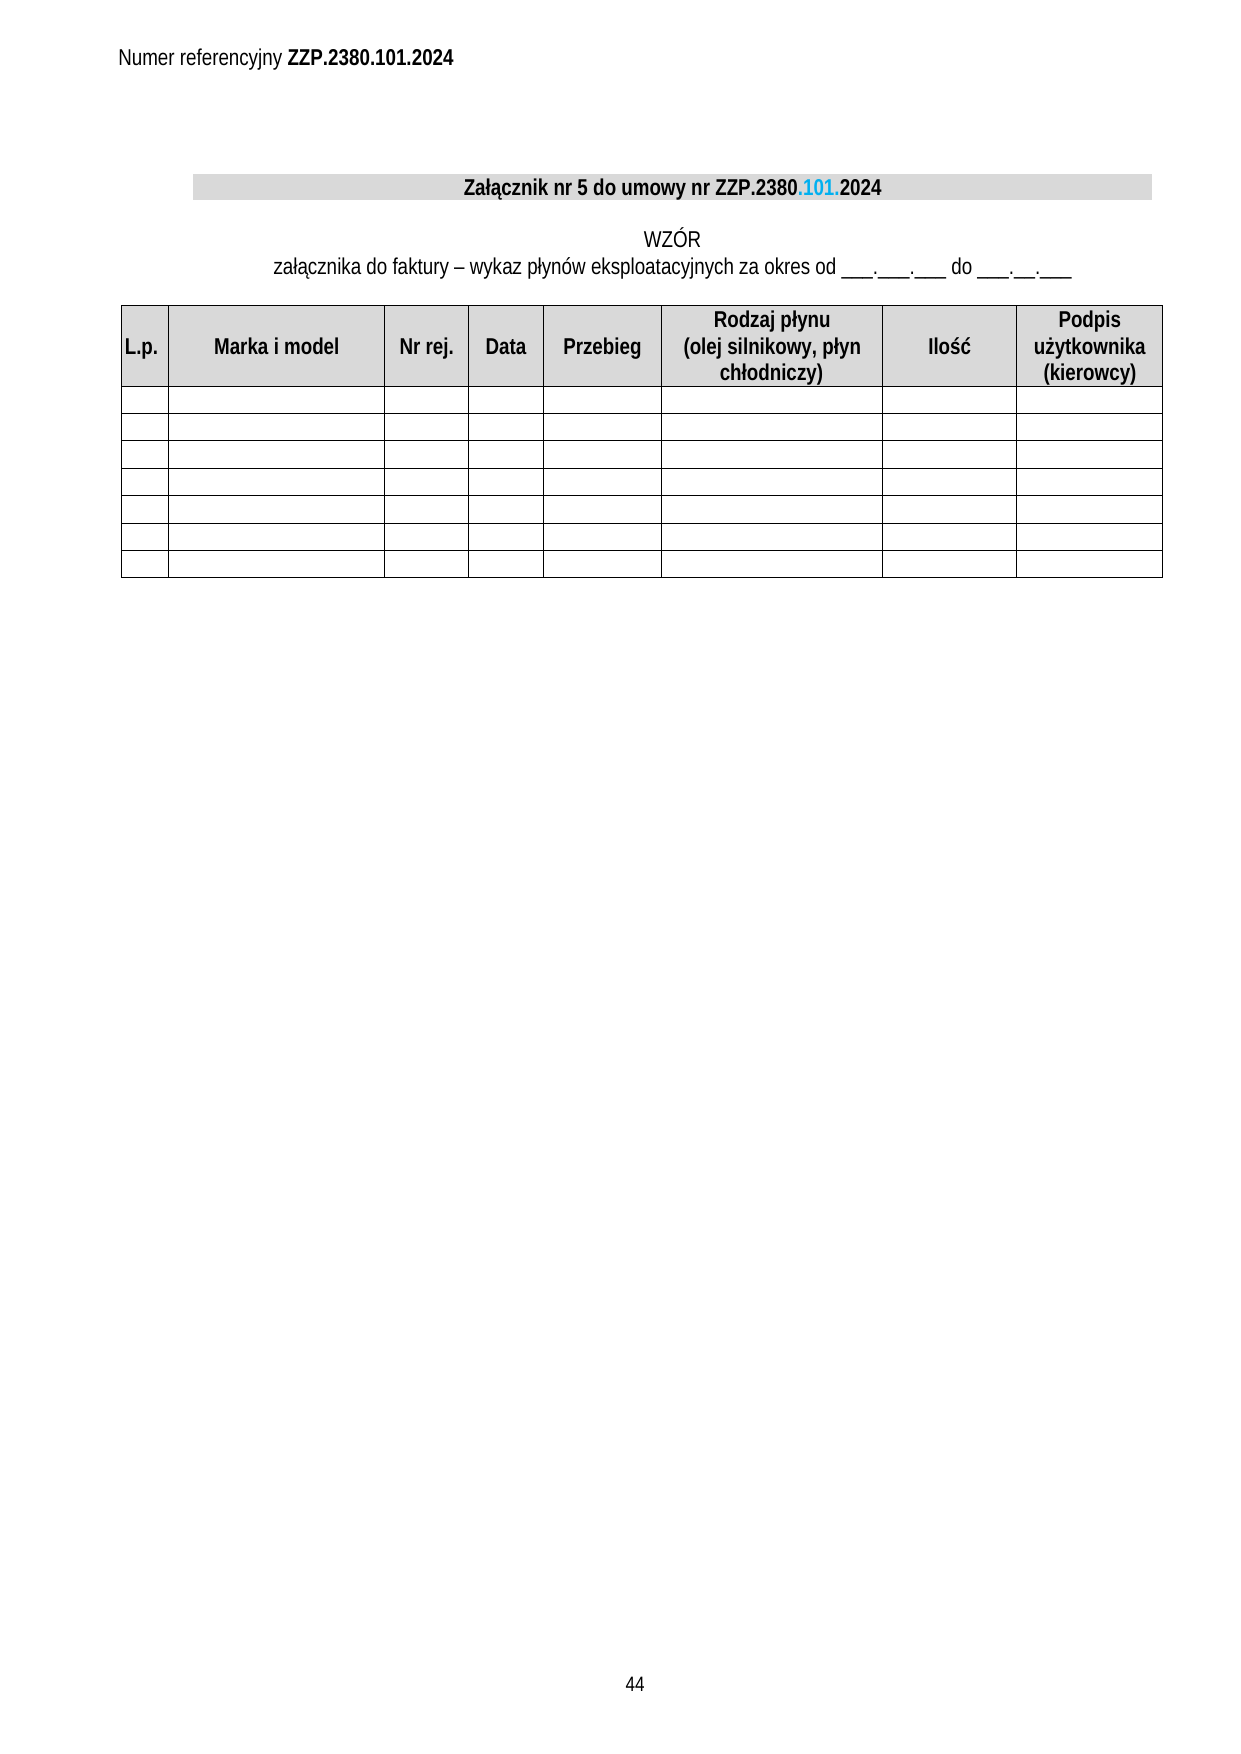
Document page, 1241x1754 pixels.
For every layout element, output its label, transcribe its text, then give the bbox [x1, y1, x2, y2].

table_cell [662, 441, 882, 468]
table_cell [122, 414, 168, 440]
table_header Marka i model [169, 306, 384, 386]
table_header Ilość [883, 306, 1016, 386]
table_cell [883, 496, 1016, 522]
table_cell [883, 441, 1016, 468]
table_cell [169, 524, 384, 550]
table_cell [122, 469, 168, 495]
table_cell [544, 441, 661, 468]
table_cell [544, 414, 661, 440]
table_cell [662, 387, 882, 413]
table_cell [662, 551, 882, 577]
table_header Przebieg [544, 306, 661, 386]
table_cell [169, 441, 384, 468]
table_cell [662, 414, 882, 440]
table_cell [662, 524, 882, 550]
table_cell [385, 414, 468, 440]
text WZÓR [193, 226, 1152, 253]
text Załącznik nr 5 do umowy nr ZZP.2380.101.2024 [193, 174, 1152, 200]
table_cell [469, 387, 543, 413]
table_cell [169, 414, 384, 440]
text załącznika do faktury – wykaz płynów eksploatacyjnych za okres od ___.___.___ do ___.__.___ [193, 253, 1152, 279]
table_cell [1017, 387, 1162, 413]
table_cell [169, 469, 384, 495]
table_cell [1017, 441, 1162, 468]
table_cell [469, 414, 543, 440]
table_cell [662, 496, 882, 522]
table_header Rodzaj płynu (olej silnikowy, płyn chłodniczy) [662, 306, 882, 386]
table_cell [385, 469, 468, 495]
table_cell [122, 387, 168, 413]
table_header Nr rej. [385, 306, 468, 386]
table_cell [544, 551, 661, 577]
table_header Podpis użytkownika (kierowcy) [1017, 306, 1162, 386]
table_cell [883, 524, 1016, 550]
table_cell [883, 469, 1016, 495]
table_cell [122, 441, 168, 468]
table_cell [122, 551, 168, 577]
table_cell [544, 387, 661, 413]
table_cell [385, 551, 468, 577]
table_cell [1017, 551, 1162, 577]
table_cell [469, 524, 543, 550]
table_cell [883, 387, 1016, 413]
table_cell [883, 551, 1016, 577]
table_header L.p. [122, 306, 168, 386]
table_cell [385, 387, 468, 413]
table_cell [169, 496, 384, 522]
table_cell [544, 496, 661, 522]
table_cell [1017, 469, 1162, 495]
table_cell [469, 469, 543, 495]
table_cell [385, 441, 468, 468]
table_cell [469, 441, 543, 468]
table_cell [122, 496, 168, 522]
table_cell [1017, 524, 1162, 550]
table_cell [662, 469, 882, 495]
table_cell [544, 524, 661, 550]
table_cell [469, 496, 543, 522]
table_cell [883, 414, 1016, 440]
table_header Data [469, 306, 543, 386]
table_cell [544, 469, 661, 495]
table_cell [122, 524, 168, 550]
table_cell [169, 551, 384, 577]
table_cell [469, 551, 543, 577]
table_cell [385, 496, 468, 522]
table_cell [1017, 496, 1162, 522]
table_cell [385, 524, 468, 550]
table_cell [169, 387, 384, 413]
table_cell [1017, 414, 1162, 440]
